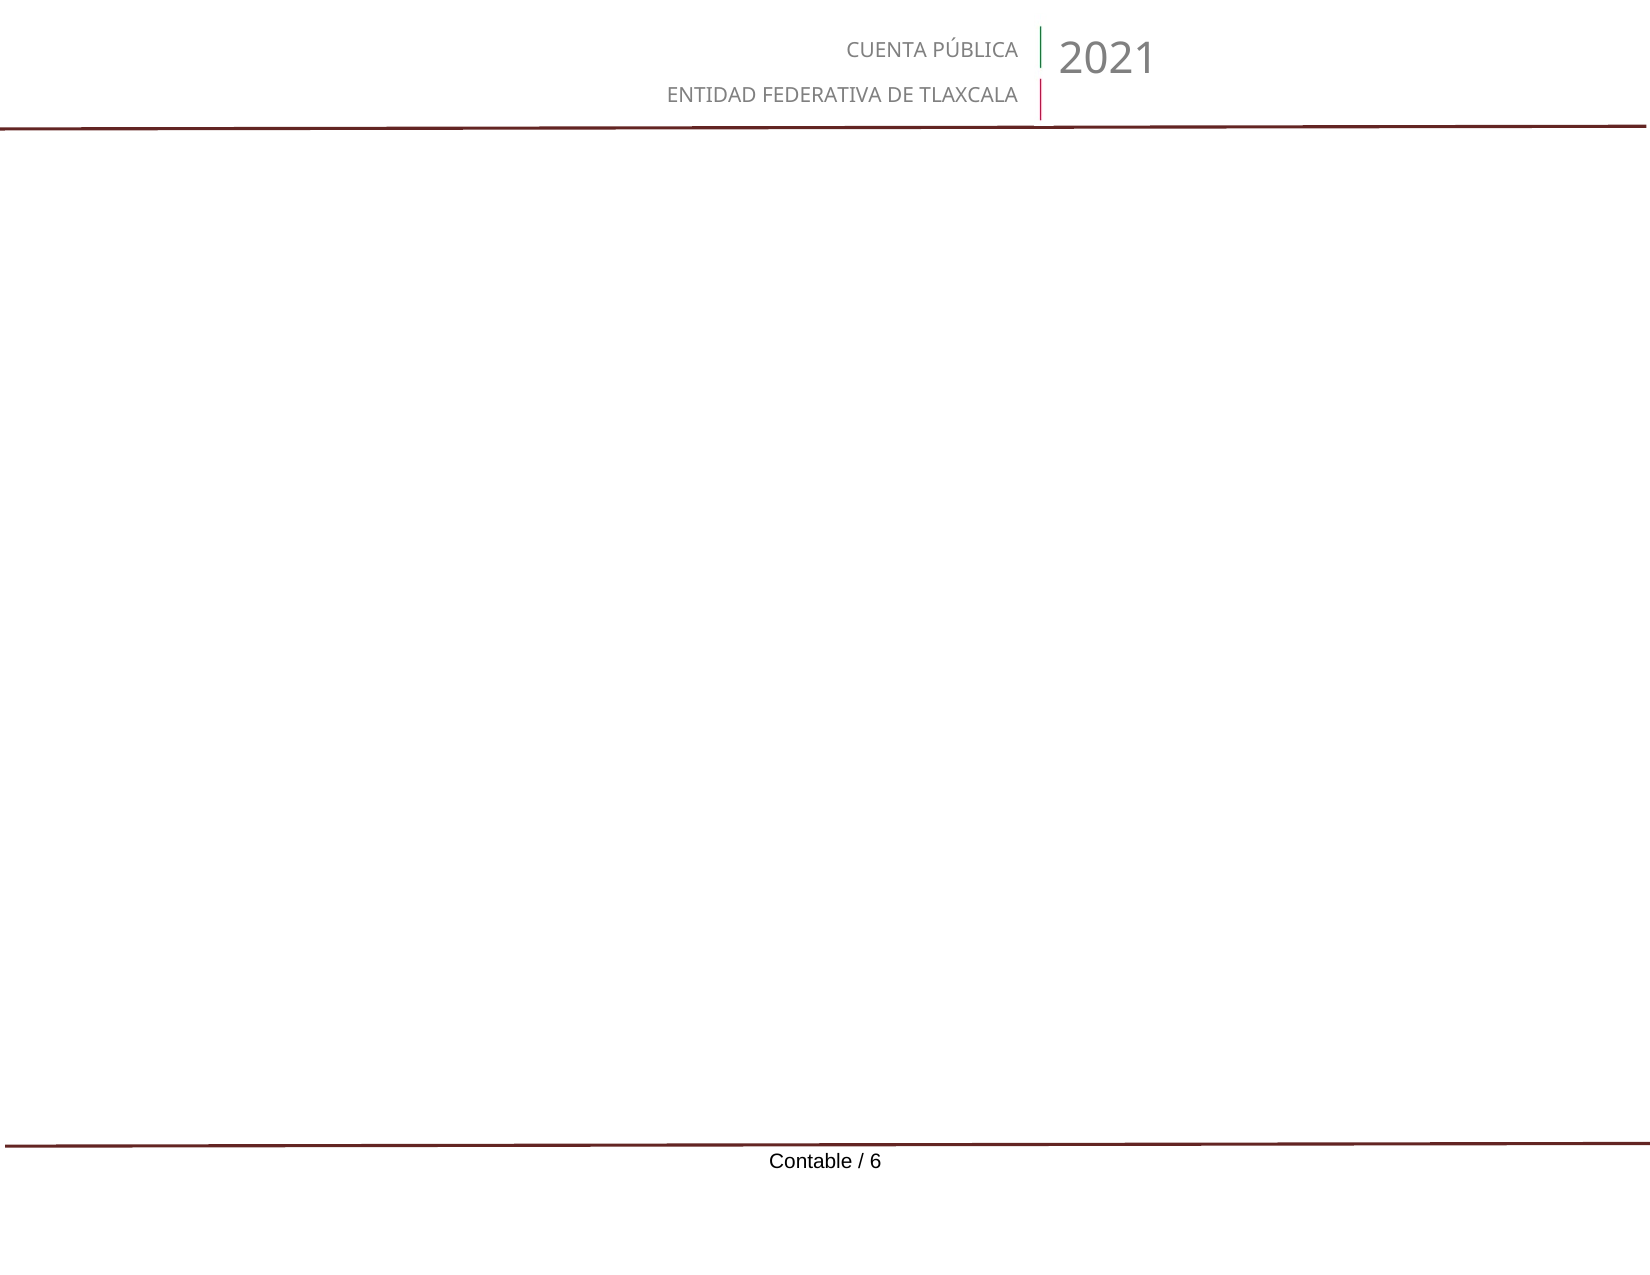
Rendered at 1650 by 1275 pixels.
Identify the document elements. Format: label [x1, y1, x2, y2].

picture [1034, 13, 1054, 126]
